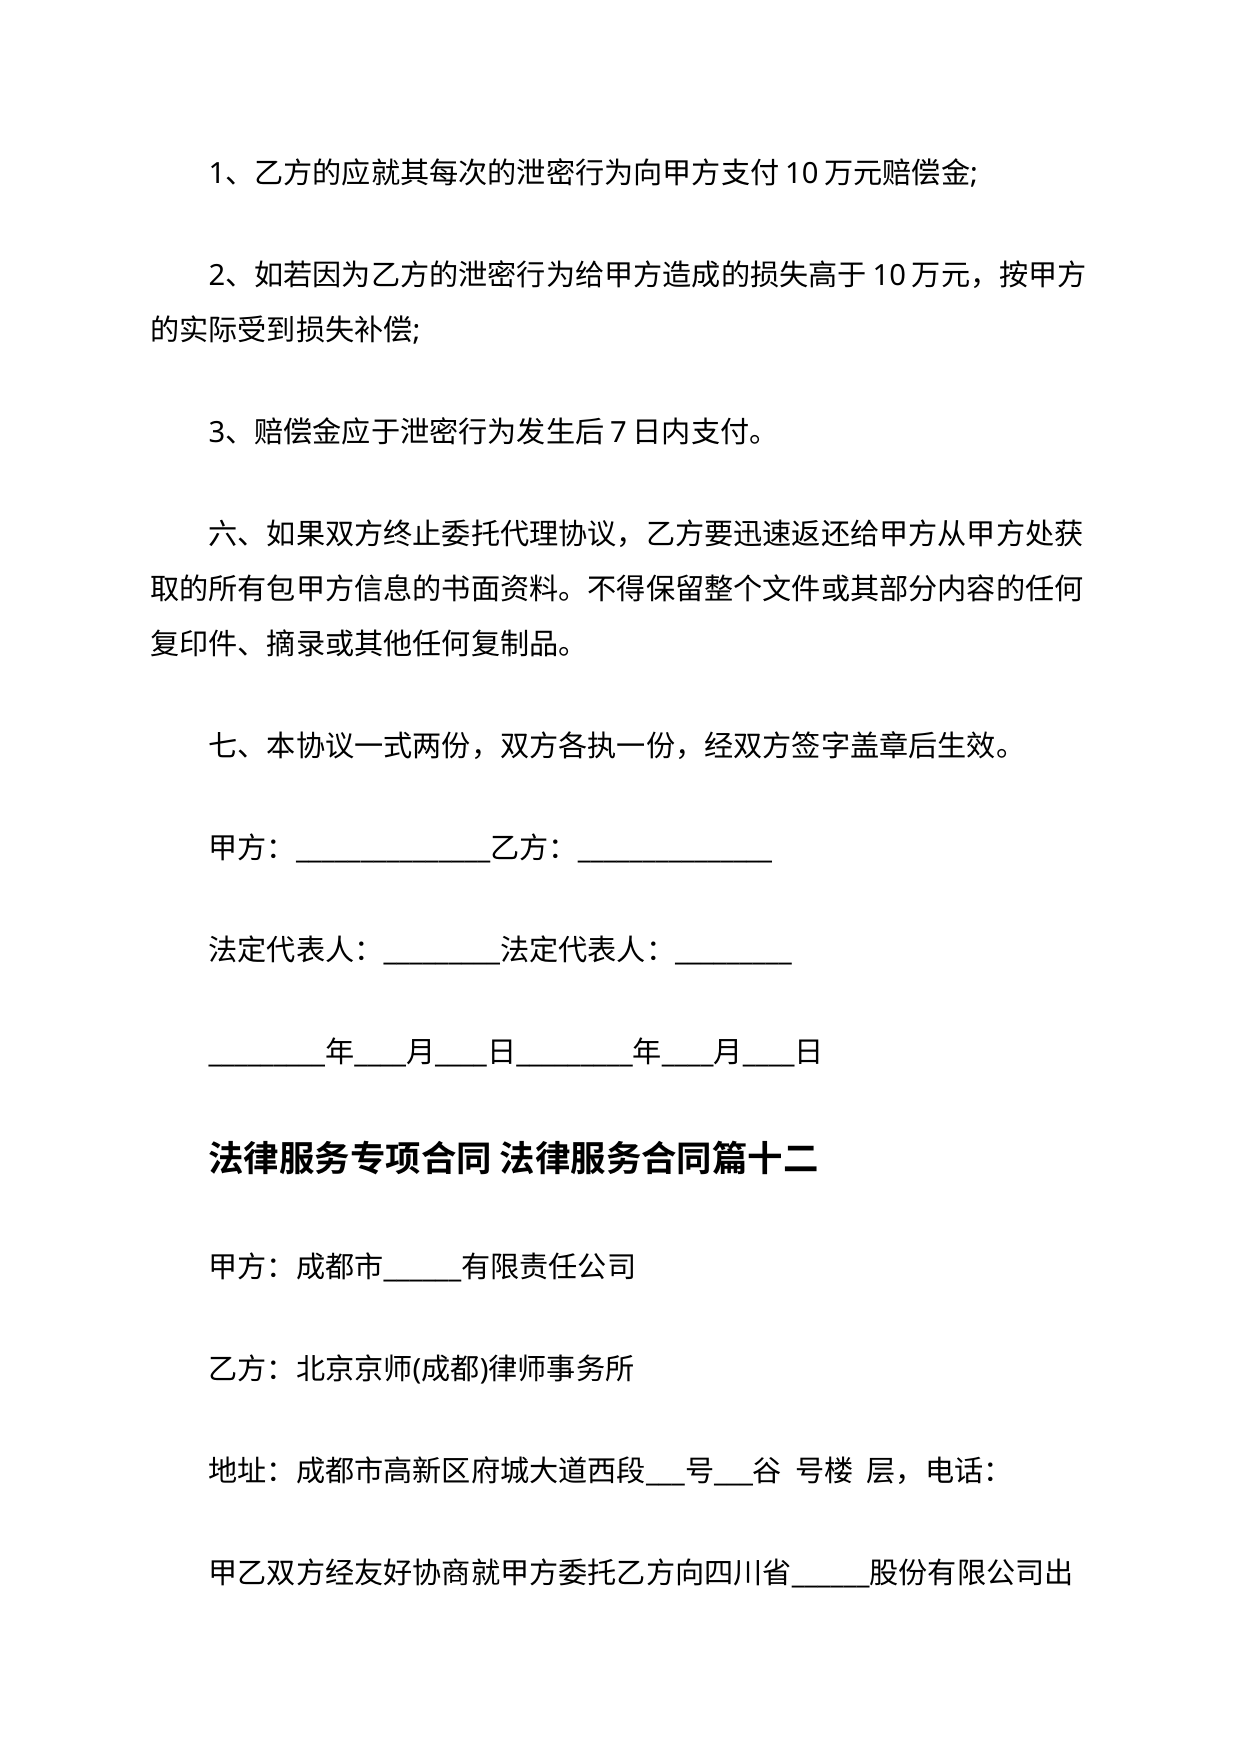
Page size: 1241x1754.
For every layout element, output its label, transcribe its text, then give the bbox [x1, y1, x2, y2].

text 2、如若因为乙方的泄密行为给甲方造成的损失高于10万元，按甲方的实际受到损失补偿; [150, 252, 1090, 349]
text 甲方：_______________乙方：_______________ [150, 824, 1090, 867]
text _________年____月____日_________年____月____日 [150, 1028, 1090, 1071]
text 甲方：成都市______有限责任公司 [150, 1244, 1090, 1286]
text 法定代表人：_________法定代表人：_________ [150, 926, 1090, 969]
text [150, 1549, 1090, 1592]
text 1、乙方的应就其每次的泄密行为向甲方支付10万元赔偿金; [150, 150, 1090, 192]
text 乙方：北京京师(成都)律师事务所 [150, 1346, 1090, 1388]
text 地址：成都市高新区府城大道西段___号___谷 号楼 层，电话： [150, 1448, 1090, 1490]
text 七、本协议一式两份，双方各执一份，经双方签字盖章后生效。 [150, 722, 1090, 765]
text 法律服务专项合同 法律服务合同篇十二 [150, 1130, 1090, 1181]
text 3、赔偿金应于泄密行为发生后7日内支付。 [150, 409, 1090, 451]
text 六、如果双方终止委托代理协议，乙方要迅速返还给甲方从甲方处获取的所有包甲方信息的书面资料。不得保留整个文件或其部分内容的任何复印件、摘录或其他任何复制品。 [150, 511, 1090, 663]
